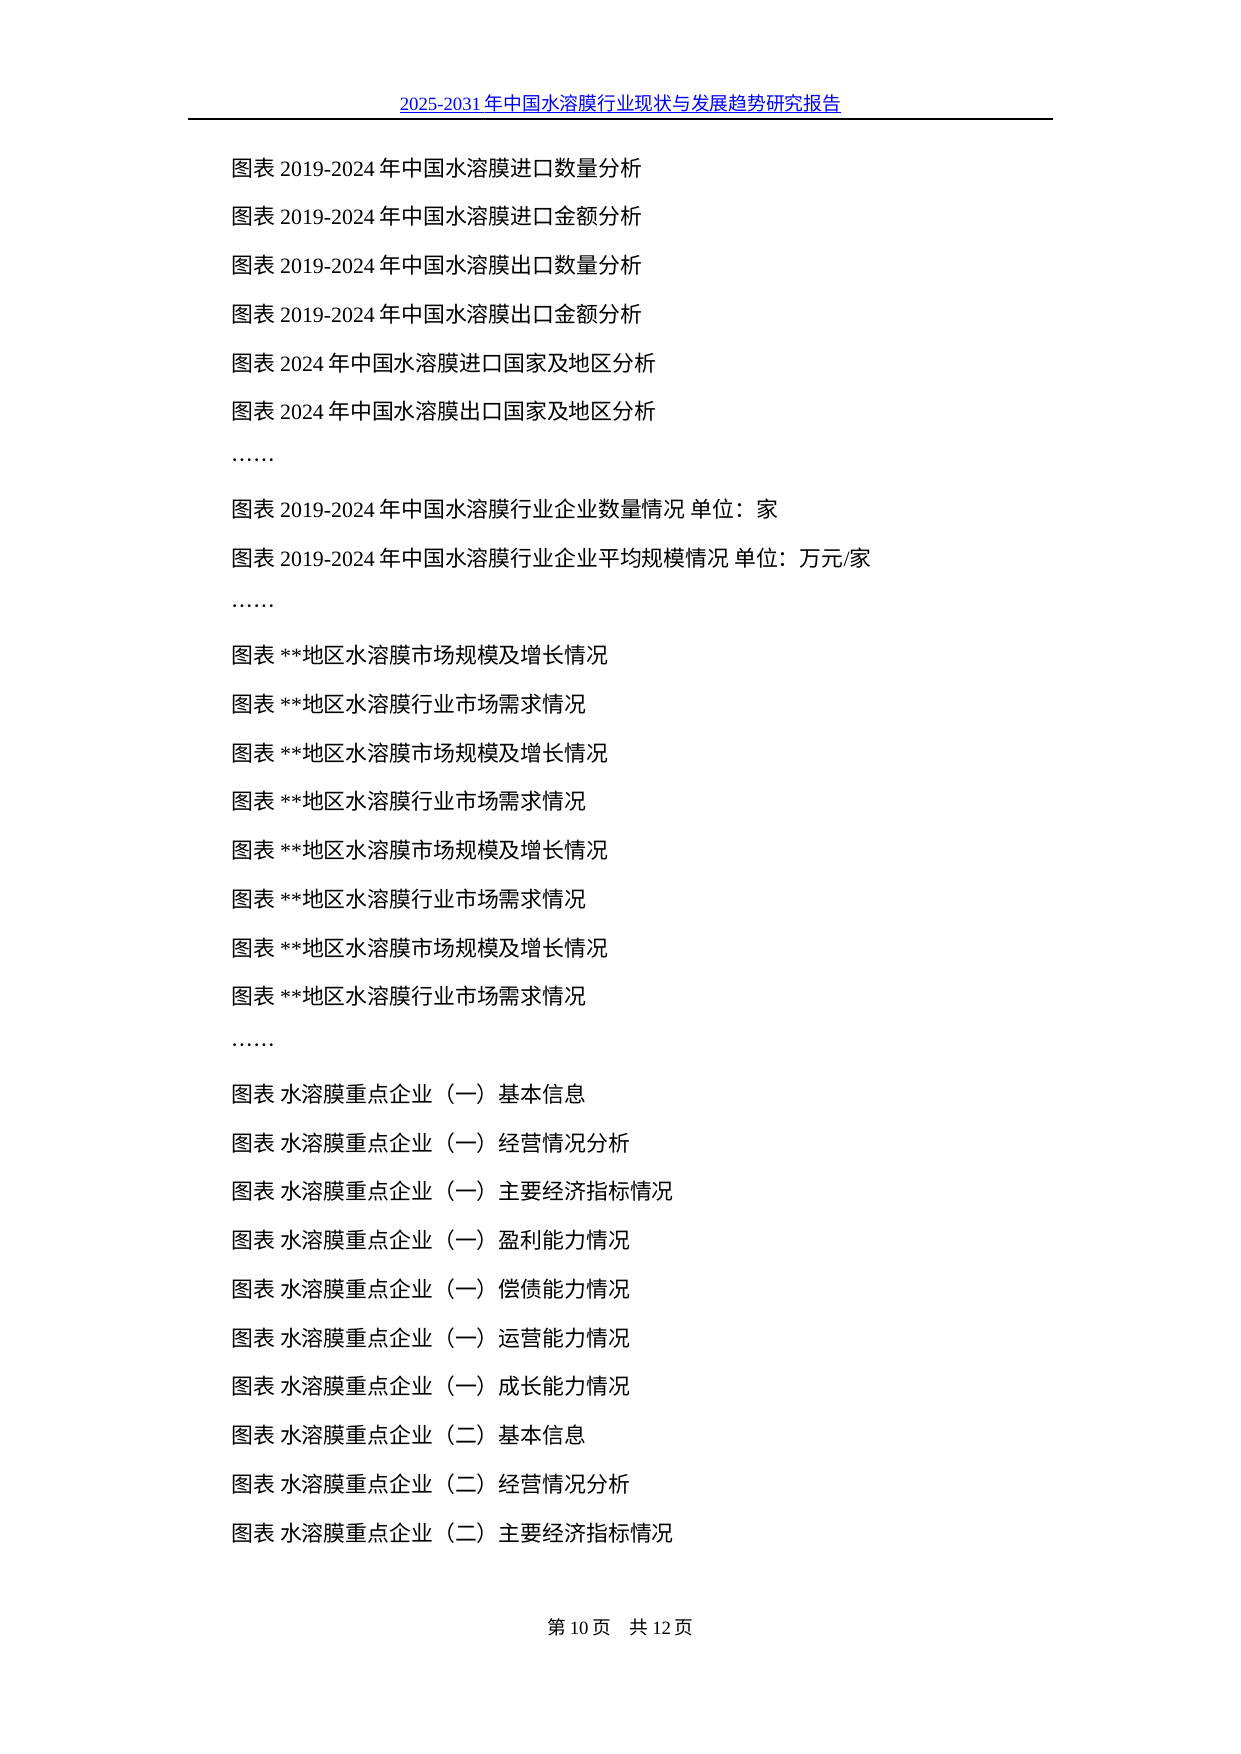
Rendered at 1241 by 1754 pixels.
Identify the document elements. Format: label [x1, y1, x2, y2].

text [187, 150, 1053, 1548]
